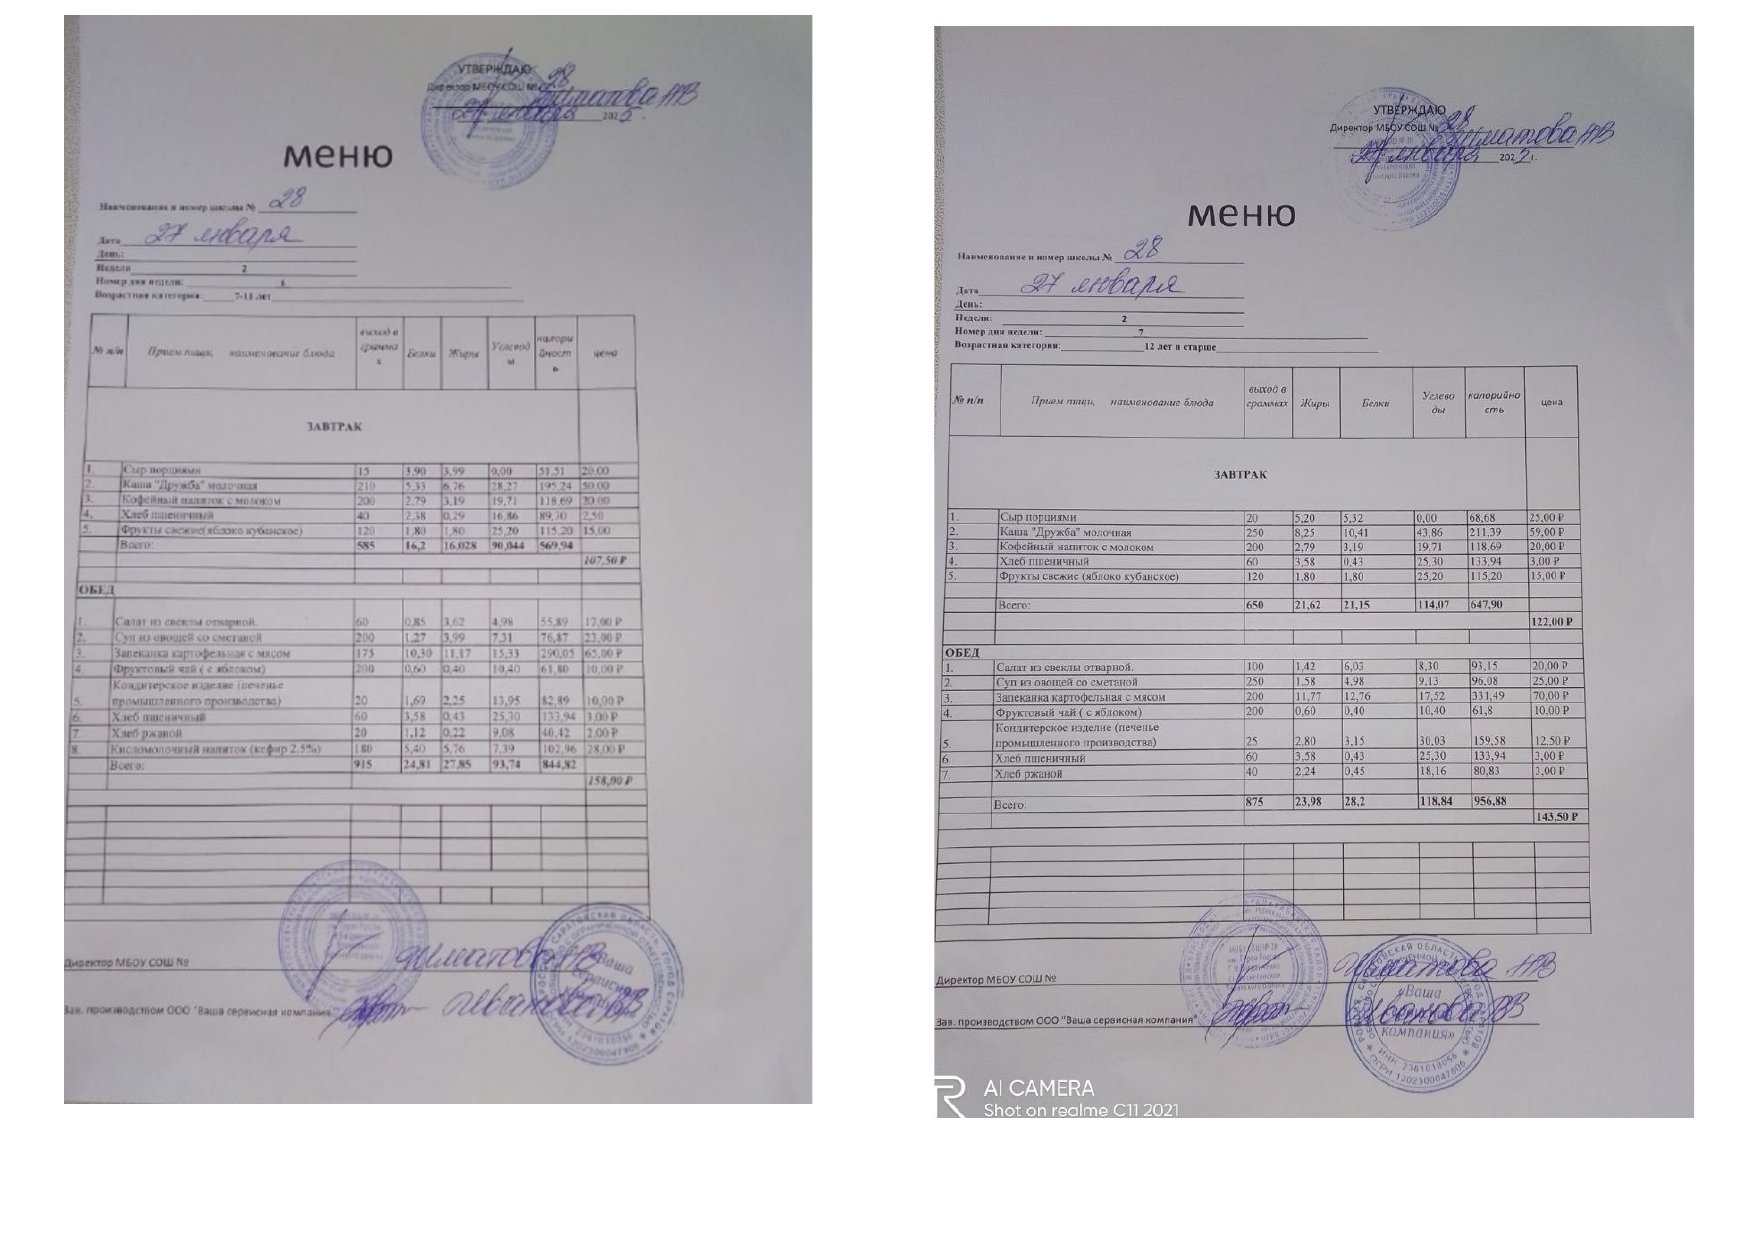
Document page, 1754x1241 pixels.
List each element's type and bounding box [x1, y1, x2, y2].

picture [64, 15, 813, 1104]
picture [934, 26, 1695, 1118]
